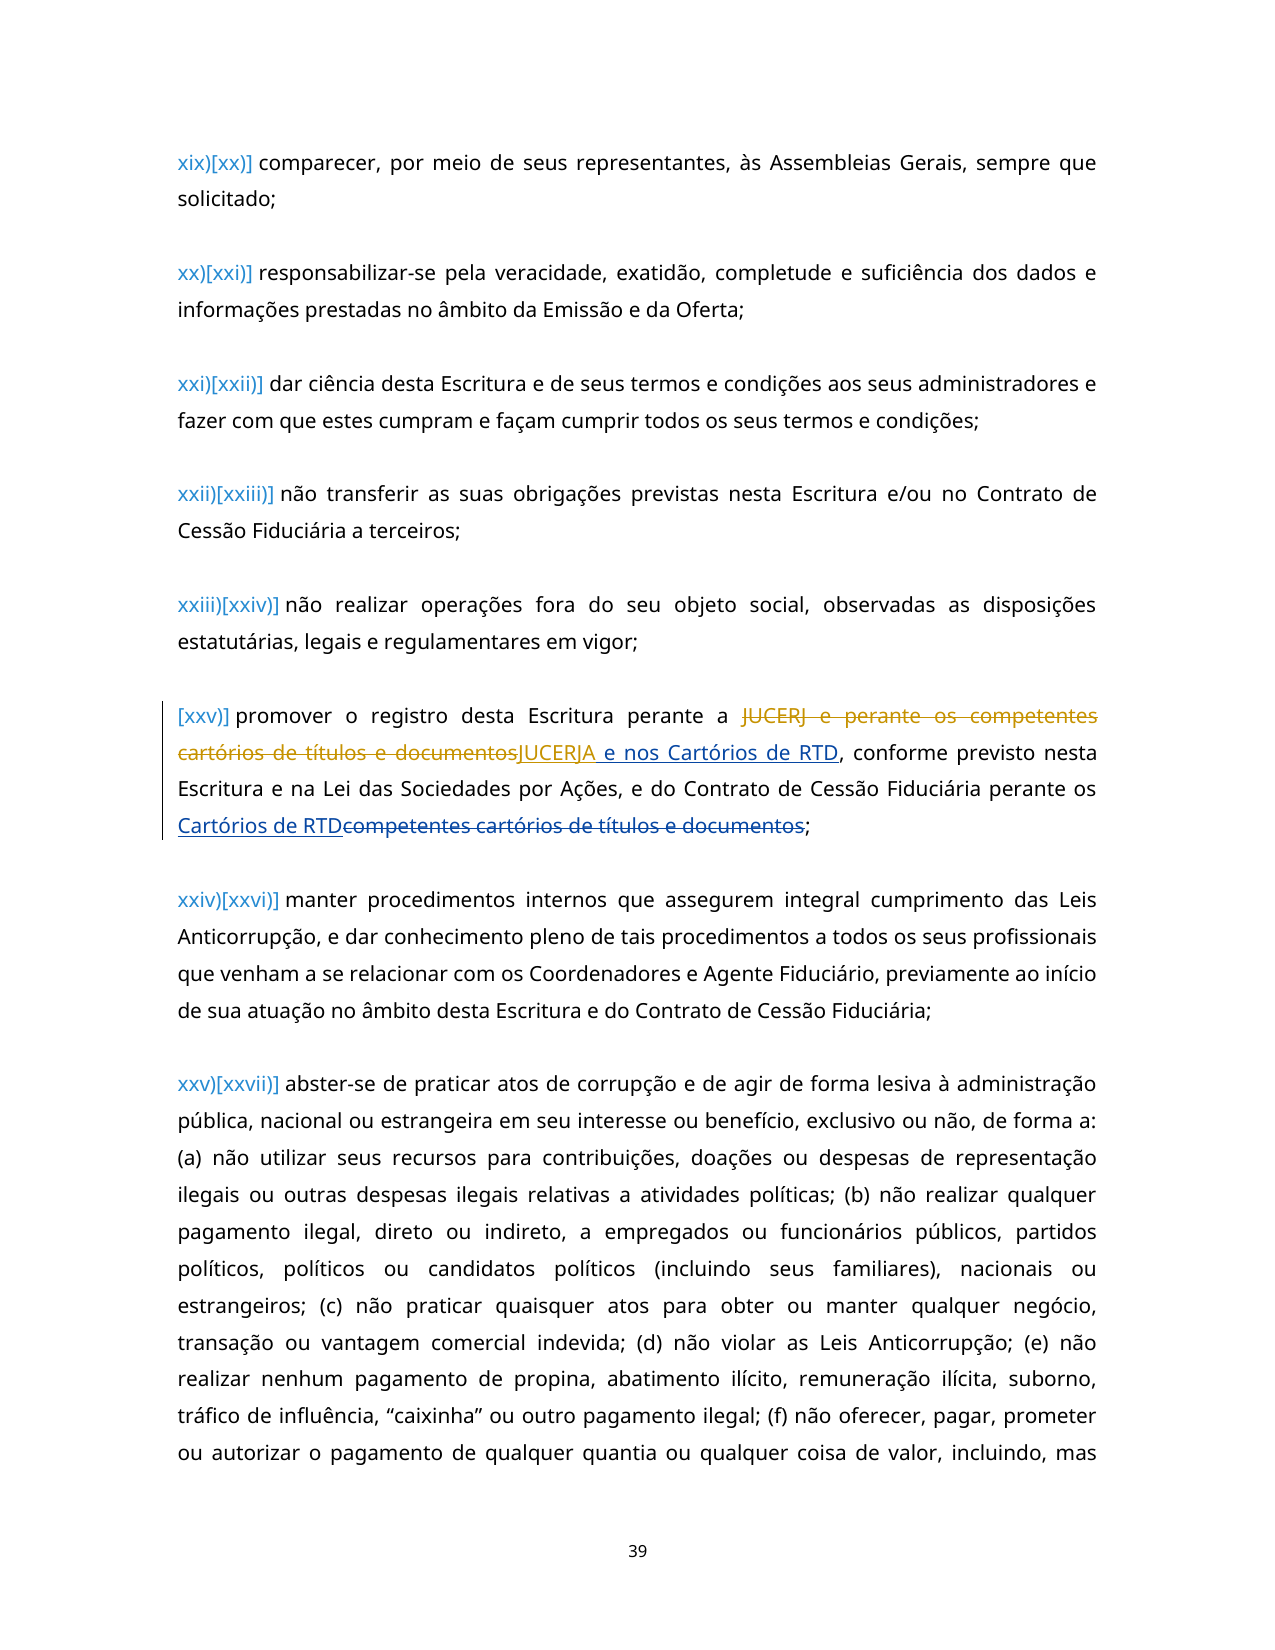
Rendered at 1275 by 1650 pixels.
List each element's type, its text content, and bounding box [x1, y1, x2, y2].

list não realizar operações fora do seu objeto social, observadas as disposições estatutárias, legais e regulamentares em vigor; [177, 590, 1098, 656]
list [177, 1069, 1098, 1467]
list responsabilizar-se pela veracidade, exatidão, completude e suficiência dos dados e informações prestadas no âmbito da Emissão e da Oferta; [177, 258, 1098, 324]
list promover o registro desta Escritura perante a , conforme previsto nesta Escritura e na Lei das Sociedades por Ações, e do Contrato de Cessão Fiduciária perante os ; [177, 701, 1098, 840]
list não transferir as suas obrigações previstas nesta Escritura e/ou no Contrato de Cessão Fiduciária a terceiros; [177, 479, 1098, 545]
list manter procedimentos internos que assegurem integral cumprimento das Leis Anticorrupção, e dar conhecimento pleno de tais procedimentos a todos os seus profissionais que venham a se relacionar com os Coordenadores e Agente Fiduciário, previamente ao início de sua atuação no âmbito desta Escritura e do Contrato de Cessão Fiduciária; [177, 885, 1098, 1024]
list comparecer, por meio de seus representantes, às Assembleias Gerais, sempre que solicitado; [177, 148, 1098, 213]
list dar ciência desta Escritura e de seus termos e condições aos seus administradores e fazer com que estes cumpram e façam cumprir todos os seus termos e condições; [177, 369, 1098, 434]
